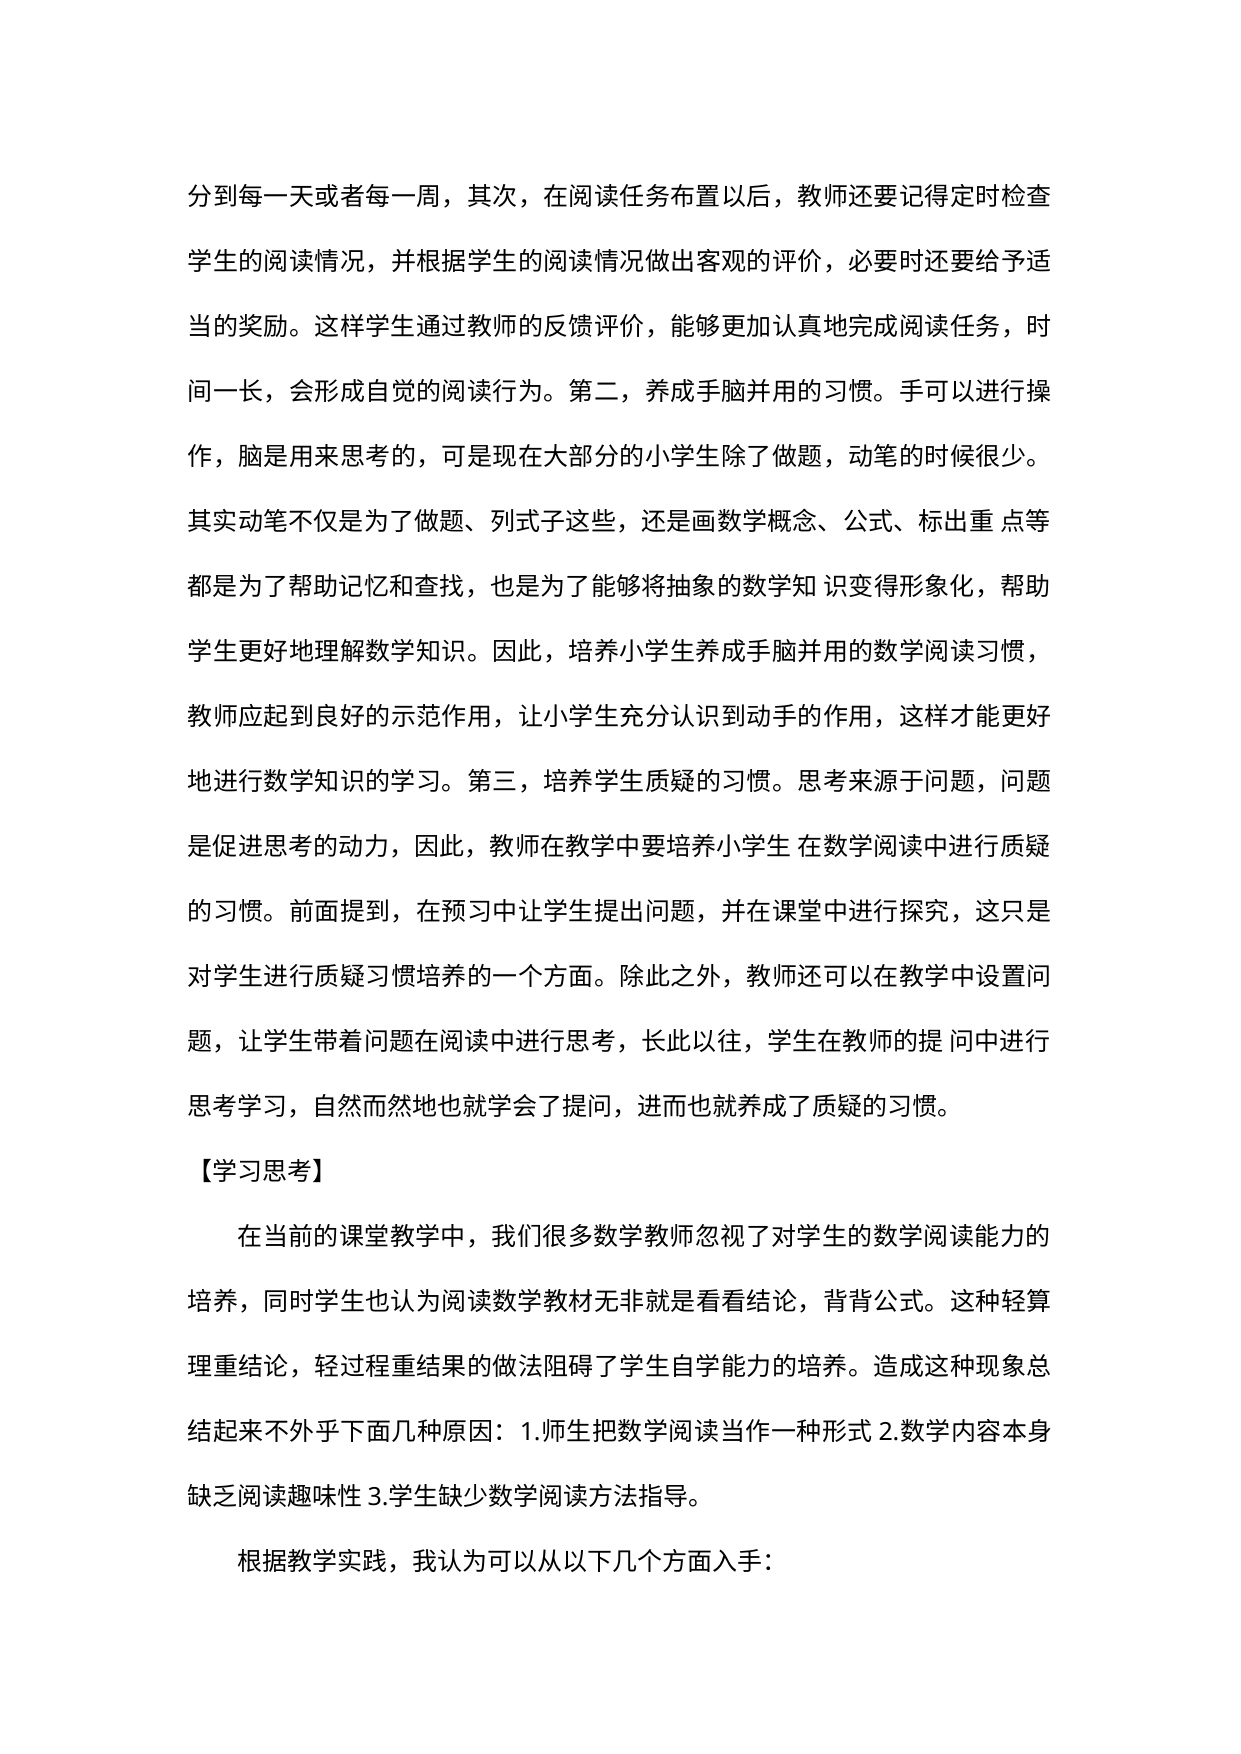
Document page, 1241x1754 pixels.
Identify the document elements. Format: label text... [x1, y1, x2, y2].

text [187, 162, 1053, 1137]
list 【学习思考】 [187, 1137, 1053, 1202]
list 在当前的课堂教学中，我们很多数学教师忽视了对学生的数学阅读能力的培养，同时学生也认为阅读数学教材无非就是看看结论，背背公式。这种轻算理重结论，轻过程重结果的做法阻碍了学生自学能力的培养。造成这种现象总结起来不外乎下面几种原因：1.师生把数学阅读当作一种形式2.数学内容本身缺乏阅读趣味性3.学生缺少数学阅读方法指导。 [187, 1202, 1053, 1527]
list 根据教学实践，我认为可以从以下几个方面入手： [187, 1527, 1053, 1592]
